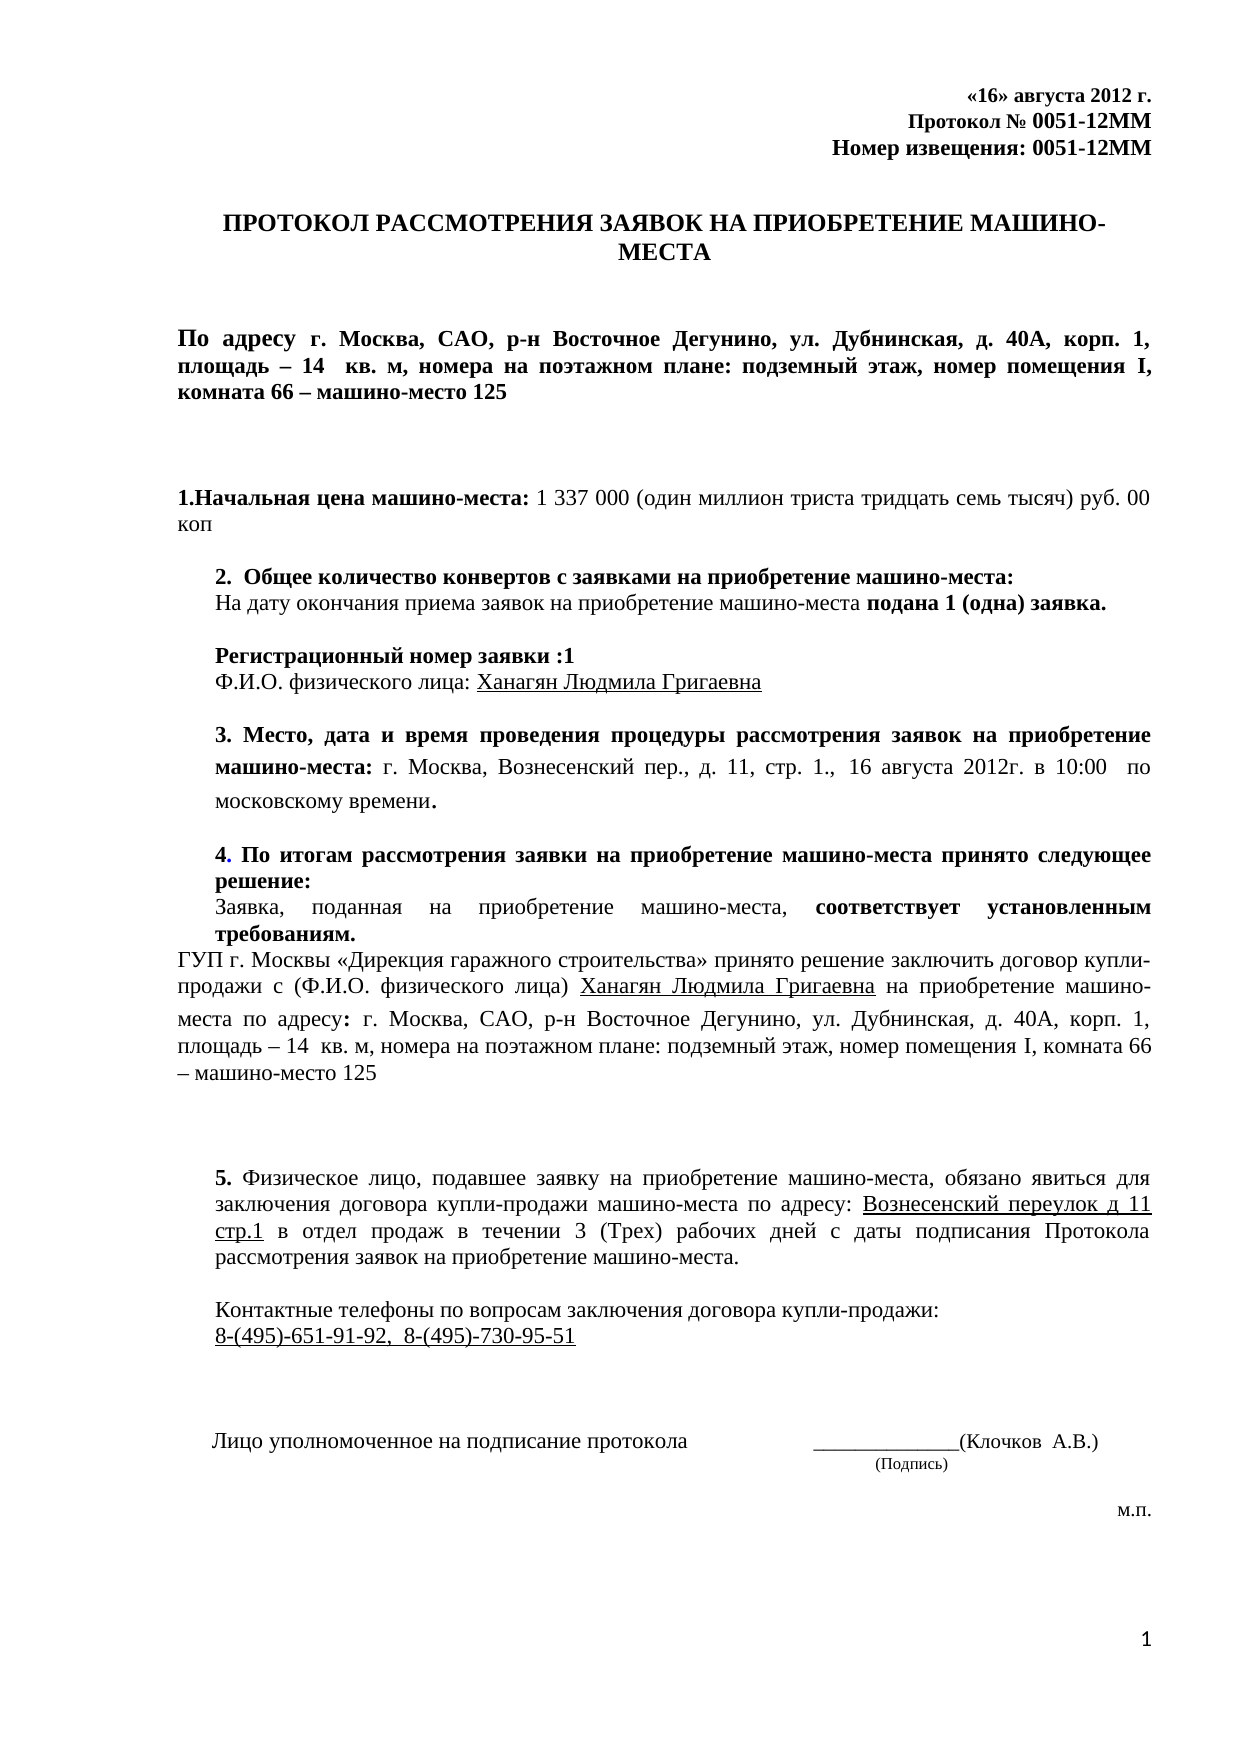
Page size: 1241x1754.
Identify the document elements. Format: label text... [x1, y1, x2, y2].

text Номер извещения: 0051-12ММ [177, 134, 1152, 160]
text ПРОТОКОЛ РАССМОТРЕНИЯ ЗАЯВОК НА ПРИОБРЕТЕНИЕ МАШИНО-МЕСТА [177, 208, 1152, 266]
text Контактные телефоны по вопросам заключения договора купли-продажи: [215, 1296, 1152, 1322]
text Заявка, поданная на приобретение машино-места, соответствует установленным требованиям. [215, 893, 1152, 946]
text ГУП г. Москвы «Дирекция гаражного строительства» принято решение заключить договор купли-продажи с (Ф.И.О. физического лица) Ханагян Людмила Григаевна на приобретение машино-места по адресу: г. Москва, САО, р-н Восточное Дегунино, ул. Дубнинская, д. 40А, корп. 1, площадь – 14 кв. м, номера на поэтажном плане: подземный этаж, номер помещения I, комната 66 – машино-место 125 [177, 946, 1152, 1085]
text 1.Начальная цена машино-места: 1 337 000 (один миллион триста тридцать семь тысяч) руб. 00 коп [177, 484, 1152, 536]
text «16» августа . [177, 83, 1152, 107]
text По адресу г. Москва, САО, р-н Восточное Дегунино, ул. Дубнинская, д. 40А, корп. 1, площадь – 14 кв. м, номера на поэтажном плане: подземный этаж, номер помещения I, комната 66 – машино-место 125 [177, 323, 1152, 404]
text Лицо уполномоченное на подписание протокола ______________(Клочков А.В.) [177, 1428, 1152, 1454]
text (Подпись) [177, 1454, 1152, 1473]
text На дату окончания приема заявок на приобретение машино-места подана 1 (одна) заявка. [215, 589, 1152, 615]
text 8-(495)-651-91-92, 8-(495)-730-95-51 [215, 1322, 1152, 1348]
text 5. Физическое лицо, подавшее заявку на приобретение машино-места, обязано явиться для заключения договора купли-продажи машино-места по адресу: Вознесенский переулок д 11 стр.1 в отдел продаж в течении 3 (Трех) рабочих дней с даты подписания Протокола рассмотрения заявок на приобретение машино-места. [215, 1164, 1152, 1269]
text 2. Общее количество конвертов с заявками на приобретение машино-места: [215, 563, 1152, 589]
text Регистрационный номер заявки :1 [215, 642, 1152, 668]
text м.п. [177, 1497, 1152, 1521]
text 4. По итогам рассмотрения заявки на приобретение машино-места принято следующее решение: [215, 841, 1152, 893]
text Протокол № 0051-12ММ [177, 107, 1152, 134]
text Ф.И.О. физического лица: Ханагян Людмила Григаевна [215, 668, 1152, 694]
text 3. Место, дата и время проведения процедуры рассмотрения заявок на приобретение машино-места: г. Москва, Вознесенский пер., д. 11, стр. 1., 16 августа 2012г. в 10:00 по московскому времени. [215, 721, 1152, 814]
